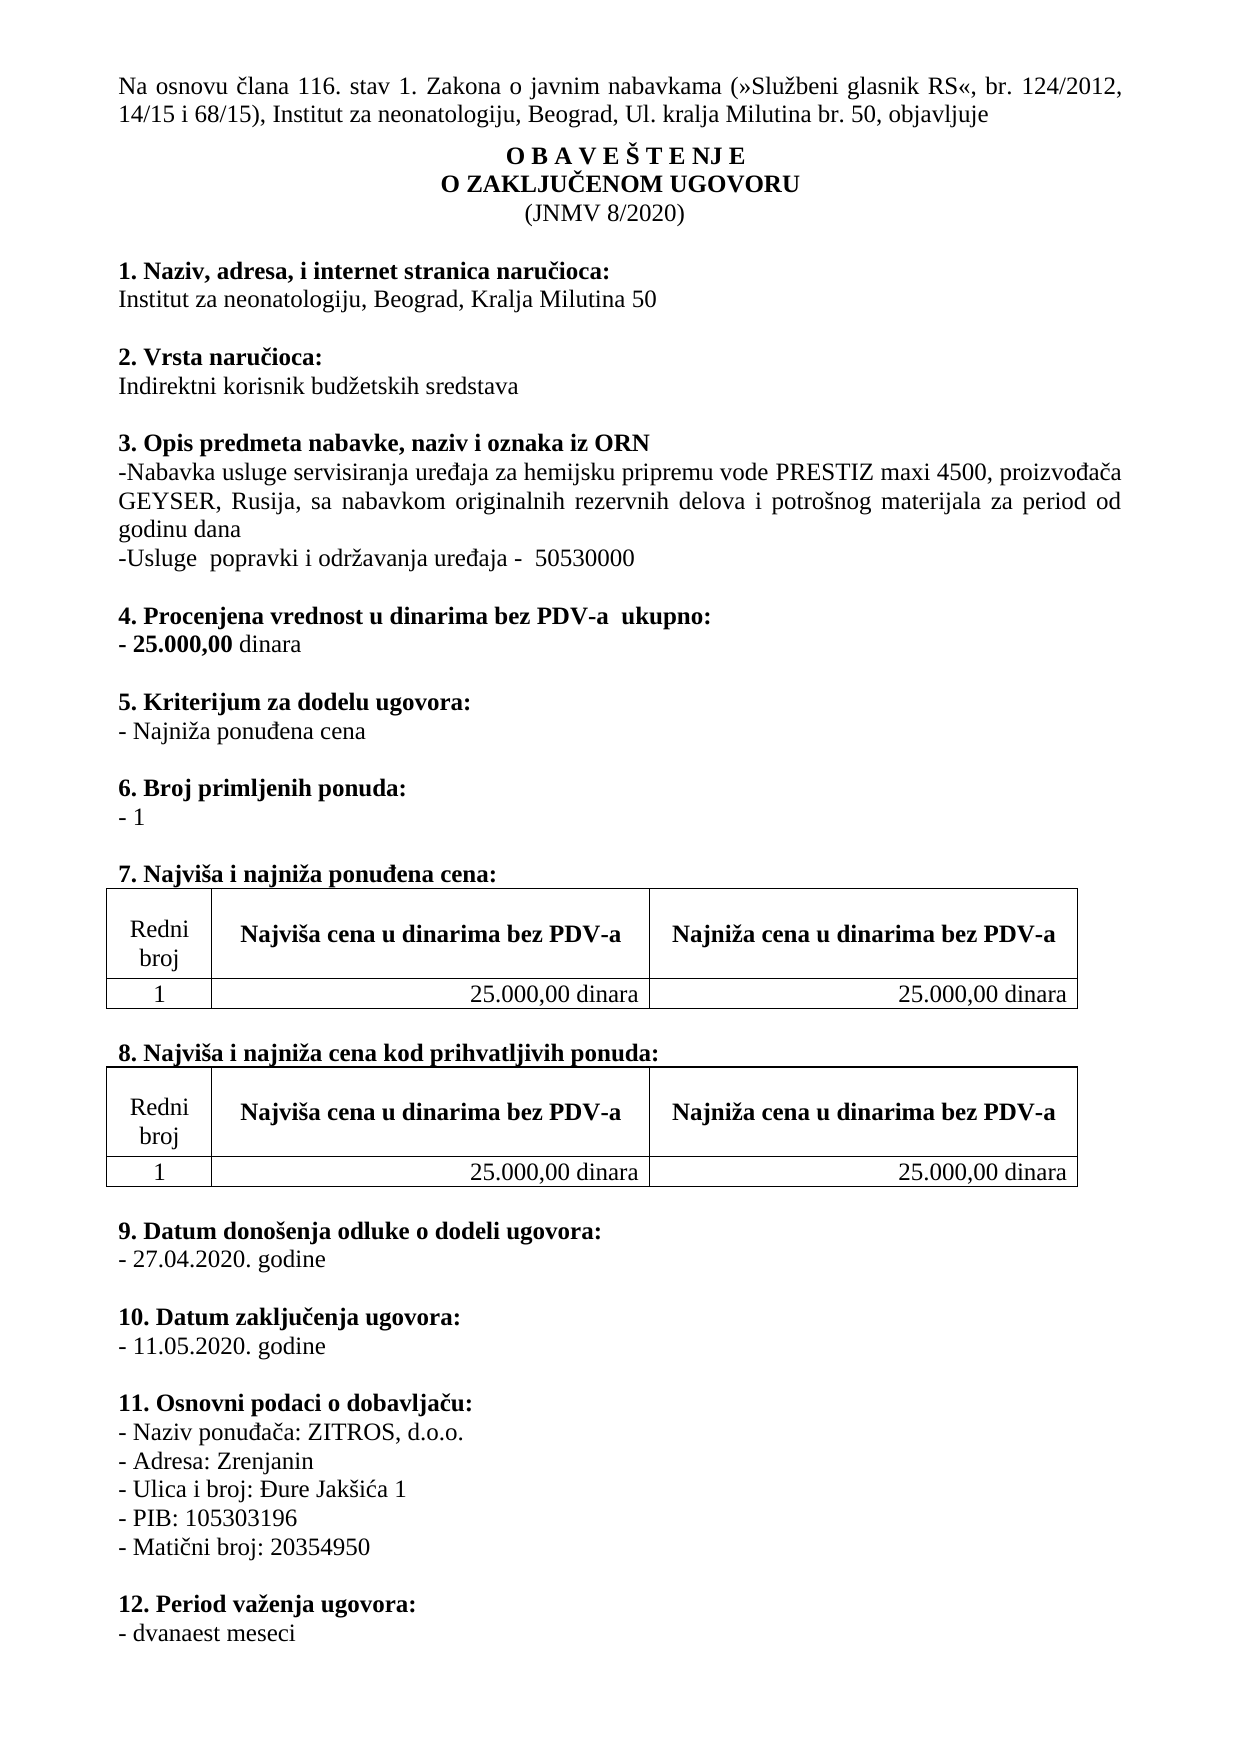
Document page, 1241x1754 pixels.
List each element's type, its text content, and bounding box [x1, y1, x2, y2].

table_cell 25.000,00 dinara [650, 1157, 1077, 1186]
table_header Redni broj [107, 889, 211, 978]
table_header Najniža cena u dinarima bez PDV-a [650, 889, 1077, 978]
text - Naziv ponuđača: ZITROS, d.o.o. [118, 1417, 1122, 1446]
table_header Najniža cena u dinarima bez PDV-a [650, 1068, 1077, 1156]
text - Ulica i broj: Đure Jakšića 1 [118, 1474, 1122, 1503]
text 10. Datum zaključenja ugovora: [118, 1302, 1122, 1331]
text - dvanaest meseci [118, 1618, 1122, 1647]
table_cell 25.000,00 dinara [212, 1157, 649, 1186]
text - 11.05.2020. godine [118, 1331, 1122, 1359]
table_cell 1 [107, 979, 211, 1008]
text - PIB: 105303196 [118, 1503, 1122, 1532]
text - 25.000,00 dinara [118, 629, 1122, 658]
text 6. Broj primljenih ponuda: [118, 773, 1122, 802]
table_cell 25.000,00 dinara [650, 979, 1077, 1008]
text 7. Najviša i najniža ponuđena cena: [118, 859, 1122, 888]
subtitle O B A V E Š T E NJ E [118, 141, 1122, 169]
text - Najniža ponuđena cena [118, 716, 1122, 744]
text - 1 [118, 802, 1122, 831]
text - 27.04.2020. godine [118, 1244, 1122, 1273]
text 12. Period važenja ugovora: [118, 1589, 1122, 1618]
text O ZAKLJUČENOM UGOVORU [118, 169, 1122, 198]
text 9. Datum donošenja odluke o dodeli ugovora: [118, 1216, 1122, 1244]
text 11. Osnovni podaci o dobavljaču: [118, 1388, 1122, 1417]
table_header Najviša cena u dinarima bez PDV-a [212, 1068, 649, 1156]
text - Adresa: Zrenjanin [118, 1446, 1122, 1474]
text (JNMV 8/2020) [118, 198, 1122, 227]
text Na osnovu člana 116. stav 1. Zakona o javnim nabavkama (»Službeni glasnik RS«, br. 124/2012, 14/15 i 68/15), Institut za neonatologiju, Beograd, Ul. kralja Milutina br. 50, objavljuje [118, 71, 1122, 128]
text 3. Opis predmeta nabavke, naziv i oznaka iz ORN [118, 428, 1122, 457]
table_header Redni broj [107, 1068, 211, 1156]
table_cell 1 [107, 1157, 211, 1186]
text Indirektni korisnik budžetskih sredstava [118, 371, 1122, 399]
table_header Najviša cena u dinarima bez PDV-a [212, 889, 649, 978]
text -Nabavka usluge servisiranja uređaja za hemijsku pripremu vode PRESTIZ maxi 4500, proizvođača GEYSER, Rusija, sa nabavkom originalnih rezervnih delova i potrošnog materijala za period od godinu dana [118, 457, 1122, 543]
text 4. Procenjena vrednost u dinarima bez PDV-a ukupno: [118, 601, 1122, 629]
table_cell 25.000,00 dinara [212, 979, 649, 1008]
text - Matični broj: 20354950 [118, 1532, 1122, 1561]
text 2. Vrsta naručioca: [118, 342, 1122, 371]
text 8. Najviša i najniža cena kod prihvatljivih ponuda: [118, 1038, 1122, 1066]
text Institut za neonatologiju, Beograd, Kralja Milutina 50 [118, 284, 1122, 313]
text -Usluge popravki i održavanja uređaja - 50530000 [118, 543, 1122, 572]
text 1. Naziv, adresa, i internet stranica naručioca: [118, 256, 1122, 284]
text 5. Kriterijum za dodelu ugovora: [118, 687, 1122, 716]
